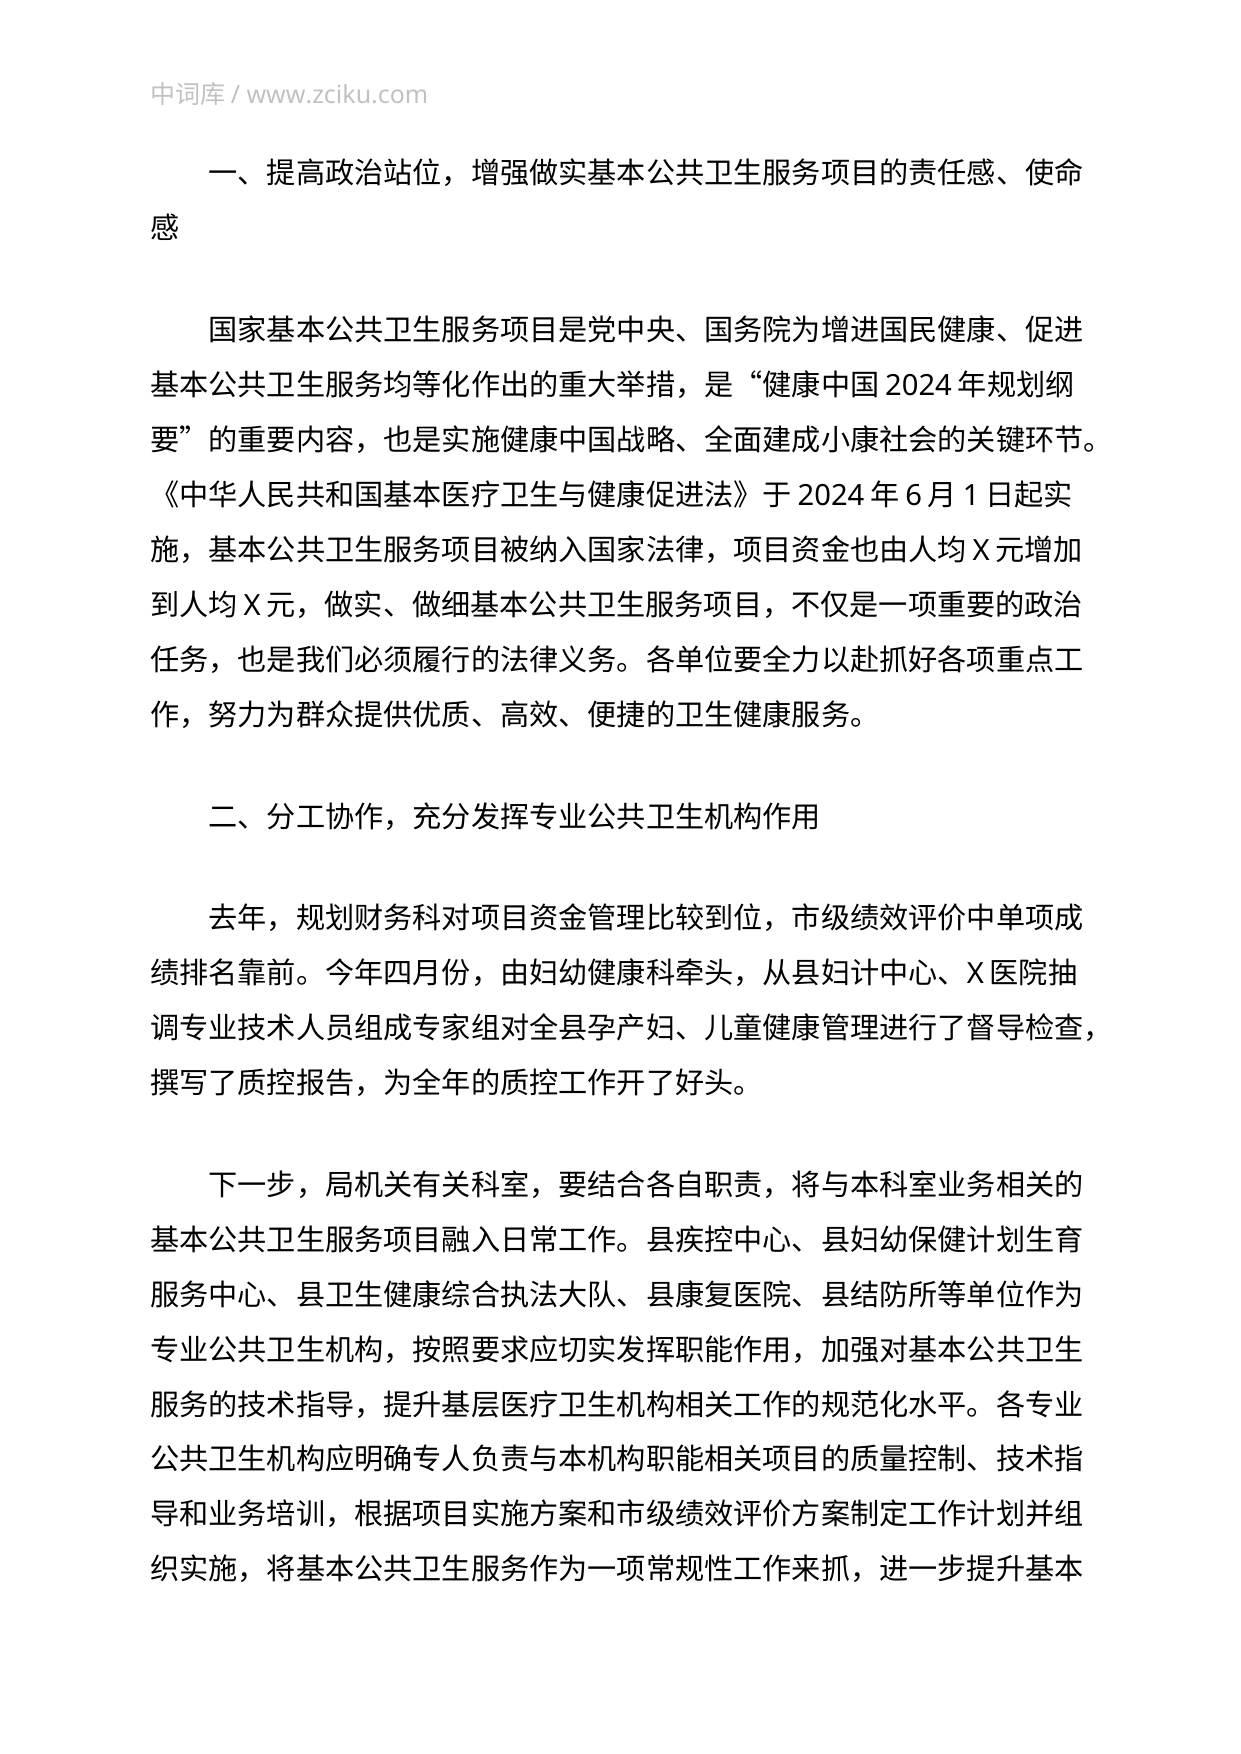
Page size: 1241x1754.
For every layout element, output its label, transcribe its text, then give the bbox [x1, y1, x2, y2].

text 国家基本公共卫生服务项目是党中央、国务院为增进国民健康、促进基本公共卫生服务均等化作出的重大举措，是“健康中国2024年规划纲要”的重要内容，也是实施健康中国战略、全面建成小康社会的关键环节。《中华人民共和国基本医疗卫生与健康促进法》于2024年6月1日起实施，基本公共卫生服务项目被纳入国家法律，项目资金也由人均X元增加到人均X元，做实、做细基本公共卫生服务项目，不仅是一项重要的政治任务，也是我们必须履行的法律义务。各单位要全力以赴抓好各项重点工作，努力为群众提供优质、高效、便捷的卫生健康服务。 [150, 307, 1090, 734]
text 一、提高政治站位，增强做实基本公共卫生服务项目的责任感、使命感 [150, 150, 1090, 247]
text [150, 1161, 1090, 1588]
text 去年，规划财务科对项目资金管理比较到位，市级绩效评价中单项成绩排名靠前。今年四月份，由妇幼健康科牵头，从县妇计中心、X医院抽调专业技术人员组成专家组对全县孕产妇、儿童健康管理进行了督导检查，撰写了质控报告，为全年的质控工作开了好头。 [150, 895, 1090, 1102]
text 二、分工协作，充分发挥专业公共卫生机构作用 [150, 793, 1090, 835]
